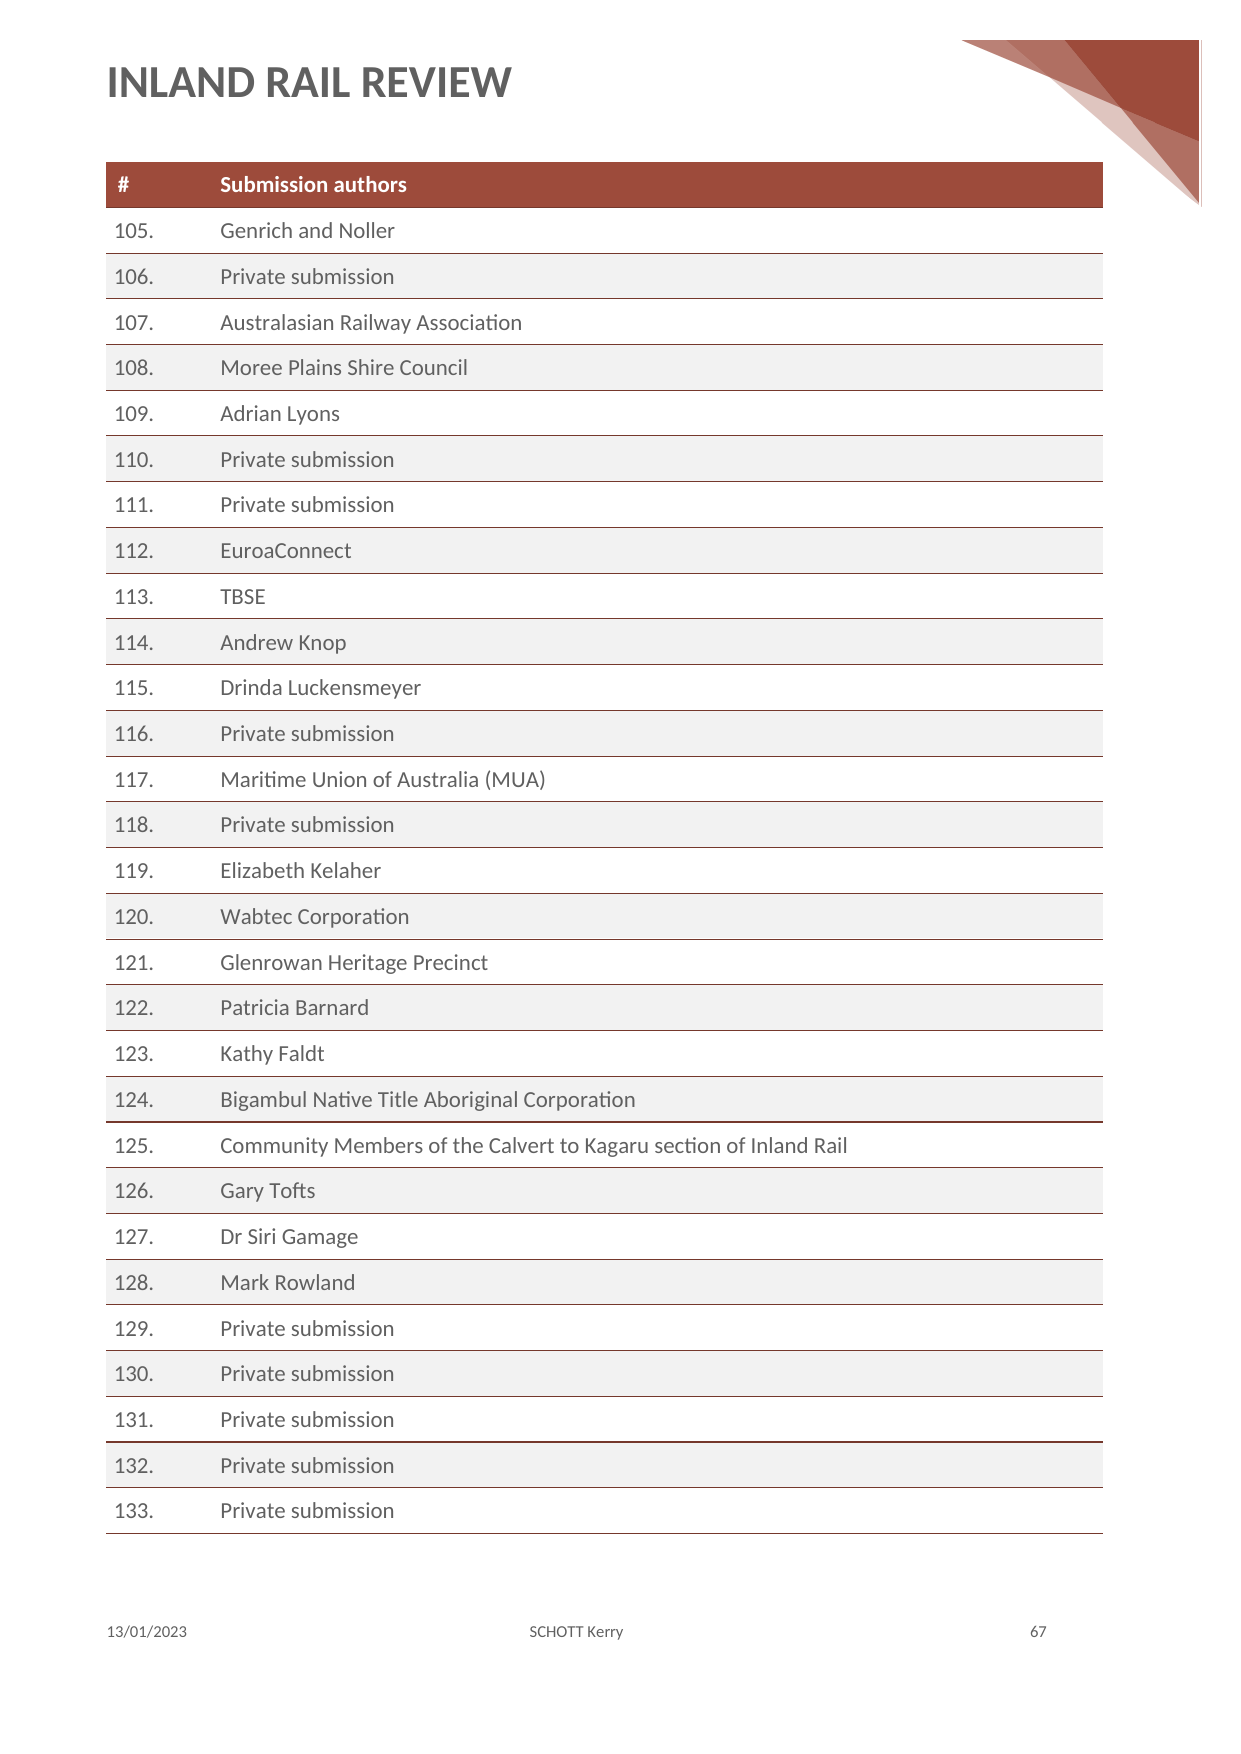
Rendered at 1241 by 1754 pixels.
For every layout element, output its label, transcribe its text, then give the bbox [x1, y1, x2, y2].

table_cell Maritime Union of Australia (MUA) [209, 757, 1103, 801]
table_cell [106, 665, 209, 710]
picture [959, 40, 1199, 206]
table_cell Private submission [209, 1397, 1103, 1441]
table_header Submission authors [209, 162, 1103, 207]
table_cell [106, 299, 209, 344]
table_cell [106, 345, 209, 390]
table_cell [106, 1397, 209, 1441]
table_cell Adrian Lyons [209, 391, 1103, 435]
table_cell [106, 391, 209, 435]
table_cell [106, 1488, 209, 1533]
table_cell [106, 1260, 209, 1304]
table_cell [106, 619, 209, 664]
table_cell Australasian Railway Association [209, 299, 1103, 344]
table_cell Private submission [209, 482, 1103, 527]
table_cell Private submission [209, 1351, 1103, 1396]
table_cell Kathy Faldt [209, 1031, 1103, 1076]
table_cell Genrich and Noller [209, 208, 1103, 252]
table_cell [106, 1077, 209, 1121]
table_header # [106, 162, 209, 207]
table_cell Elizabeth Kelaher [209, 848, 1103, 893]
table_cell [106, 1443, 209, 1487]
table_cell Community Members of the Calvert to Kagaru section of Inland Rail [209, 1123, 1103, 1167]
table_cell Patricia Barnard [209, 985, 1103, 1030]
table_cell [106, 848, 209, 893]
table_cell [106, 528, 209, 573]
table_cell EuroaConnect [209, 528, 1103, 573]
table_cell Private submission [209, 1443, 1103, 1487]
table_cell [106, 254, 209, 298]
table_cell [106, 436, 209, 481]
table_cell Private submission [209, 711, 1103, 756]
table_cell [106, 985, 209, 1030]
table_cell [106, 1214, 209, 1258]
table_cell Bigambul Native Title Aboriginal Corporation [209, 1077, 1103, 1121]
table_cell TBSE [209, 574, 1103, 618]
table_cell Moree Plains Shire Council [209, 345, 1103, 390]
table_cell [106, 208, 209, 252]
table_cell Dr Siri Gamage [209, 1214, 1103, 1258]
table_cell [106, 940, 209, 984]
table_cell Drinda Luckensmeyer [209, 665, 1103, 710]
table_cell Wabtec Corporation [209, 894, 1103, 938]
table_cell [106, 1168, 209, 1213]
table_cell Andrew Knop [209, 619, 1103, 664]
table_cell Gary Tofts [209, 1168, 1103, 1213]
table_cell [106, 574, 209, 618]
table_cell Mark Rowland [209, 1260, 1103, 1304]
table_cell Private submission [209, 254, 1103, 298]
table_cell [106, 1351, 209, 1396]
table_cell Private submission [209, 1488, 1103, 1533]
table_cell [106, 802, 209, 847]
table_cell Glenrowan Heritage Precinct [209, 940, 1103, 984]
table_cell [106, 1305, 209, 1350]
table_cell [106, 1123, 209, 1167]
table_cell Private submission [209, 436, 1103, 481]
table_cell Private submission [209, 802, 1103, 847]
table_cell [106, 482, 209, 527]
table_cell [106, 757, 209, 801]
table_cell [106, 1031, 209, 1076]
table_cell Private submission [209, 1305, 1103, 1350]
table_cell [106, 711, 209, 756]
table_cell [106, 894, 209, 938]
